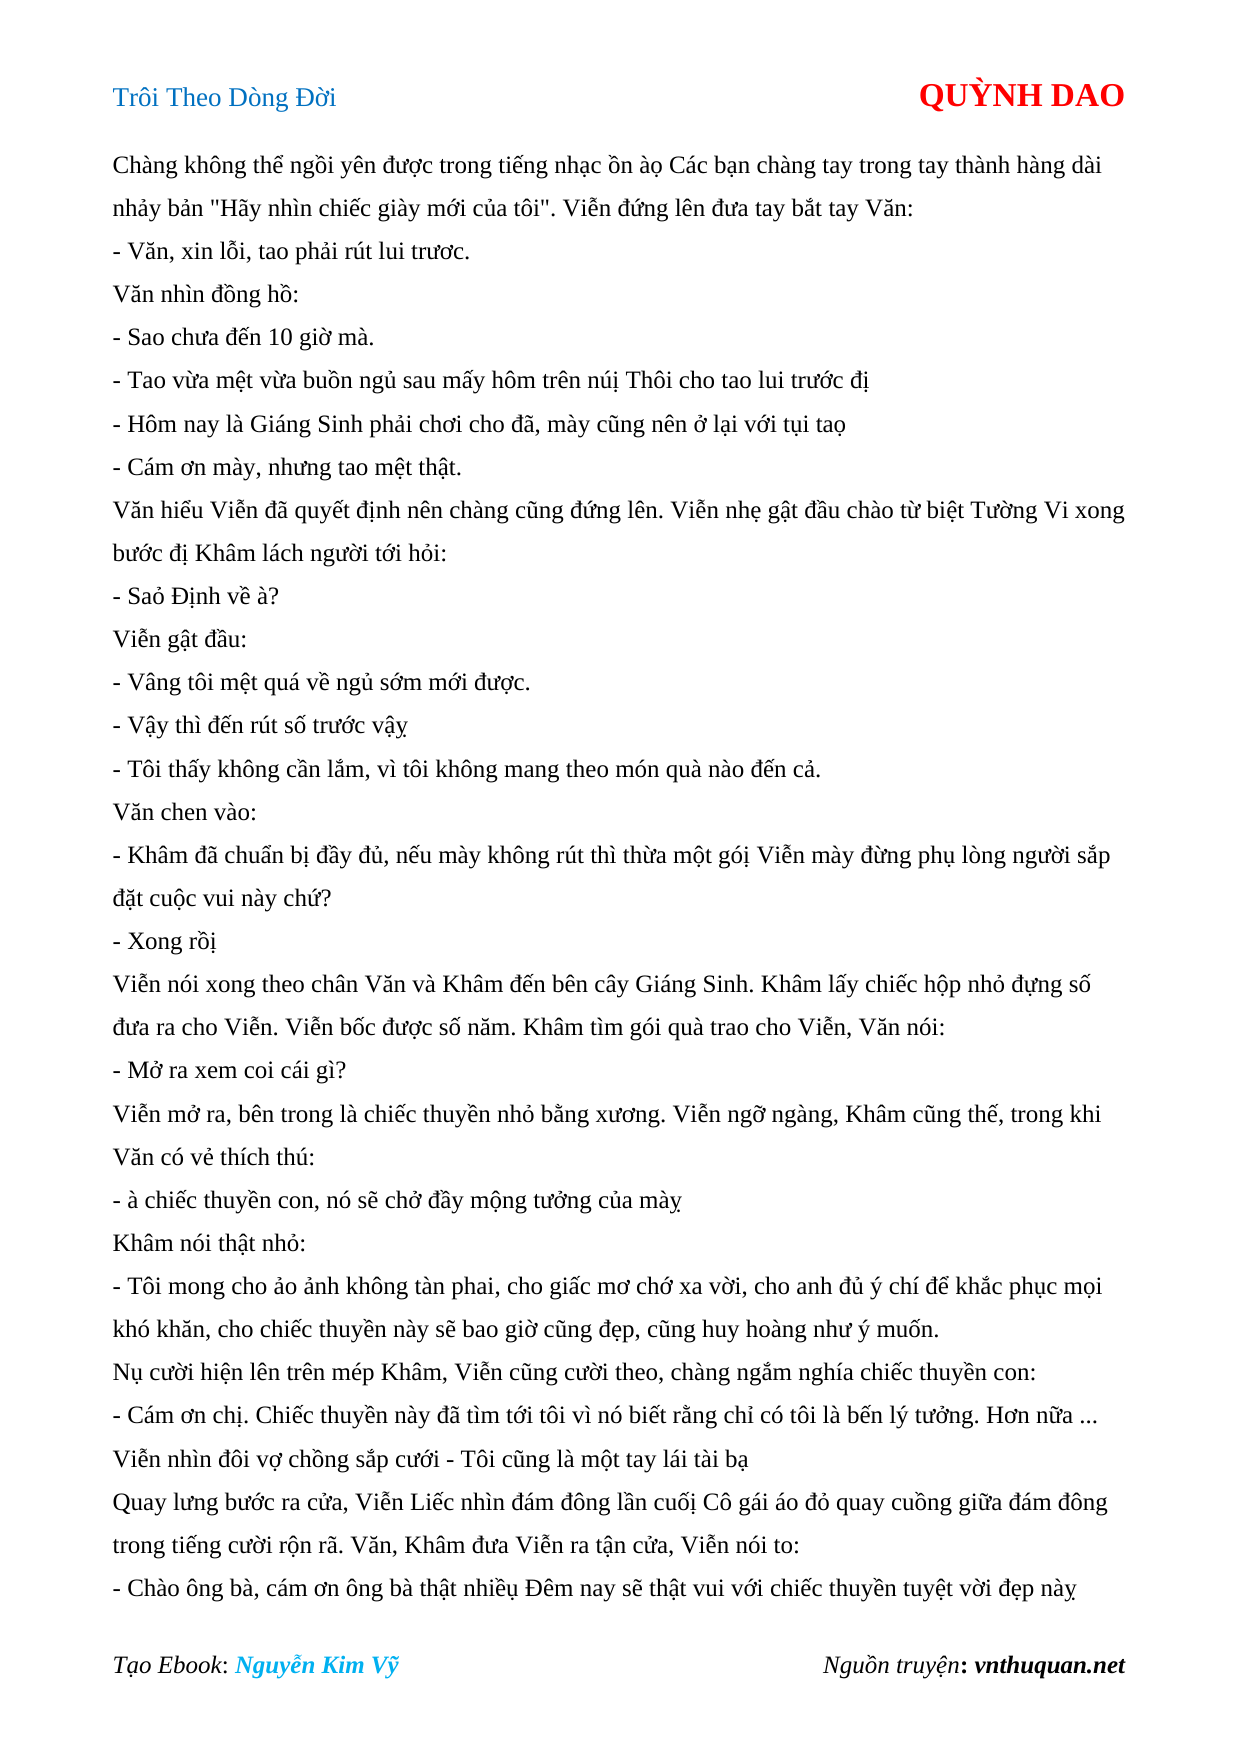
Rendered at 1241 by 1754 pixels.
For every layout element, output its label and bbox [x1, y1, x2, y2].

text [112, 150, 1128, 1602]
